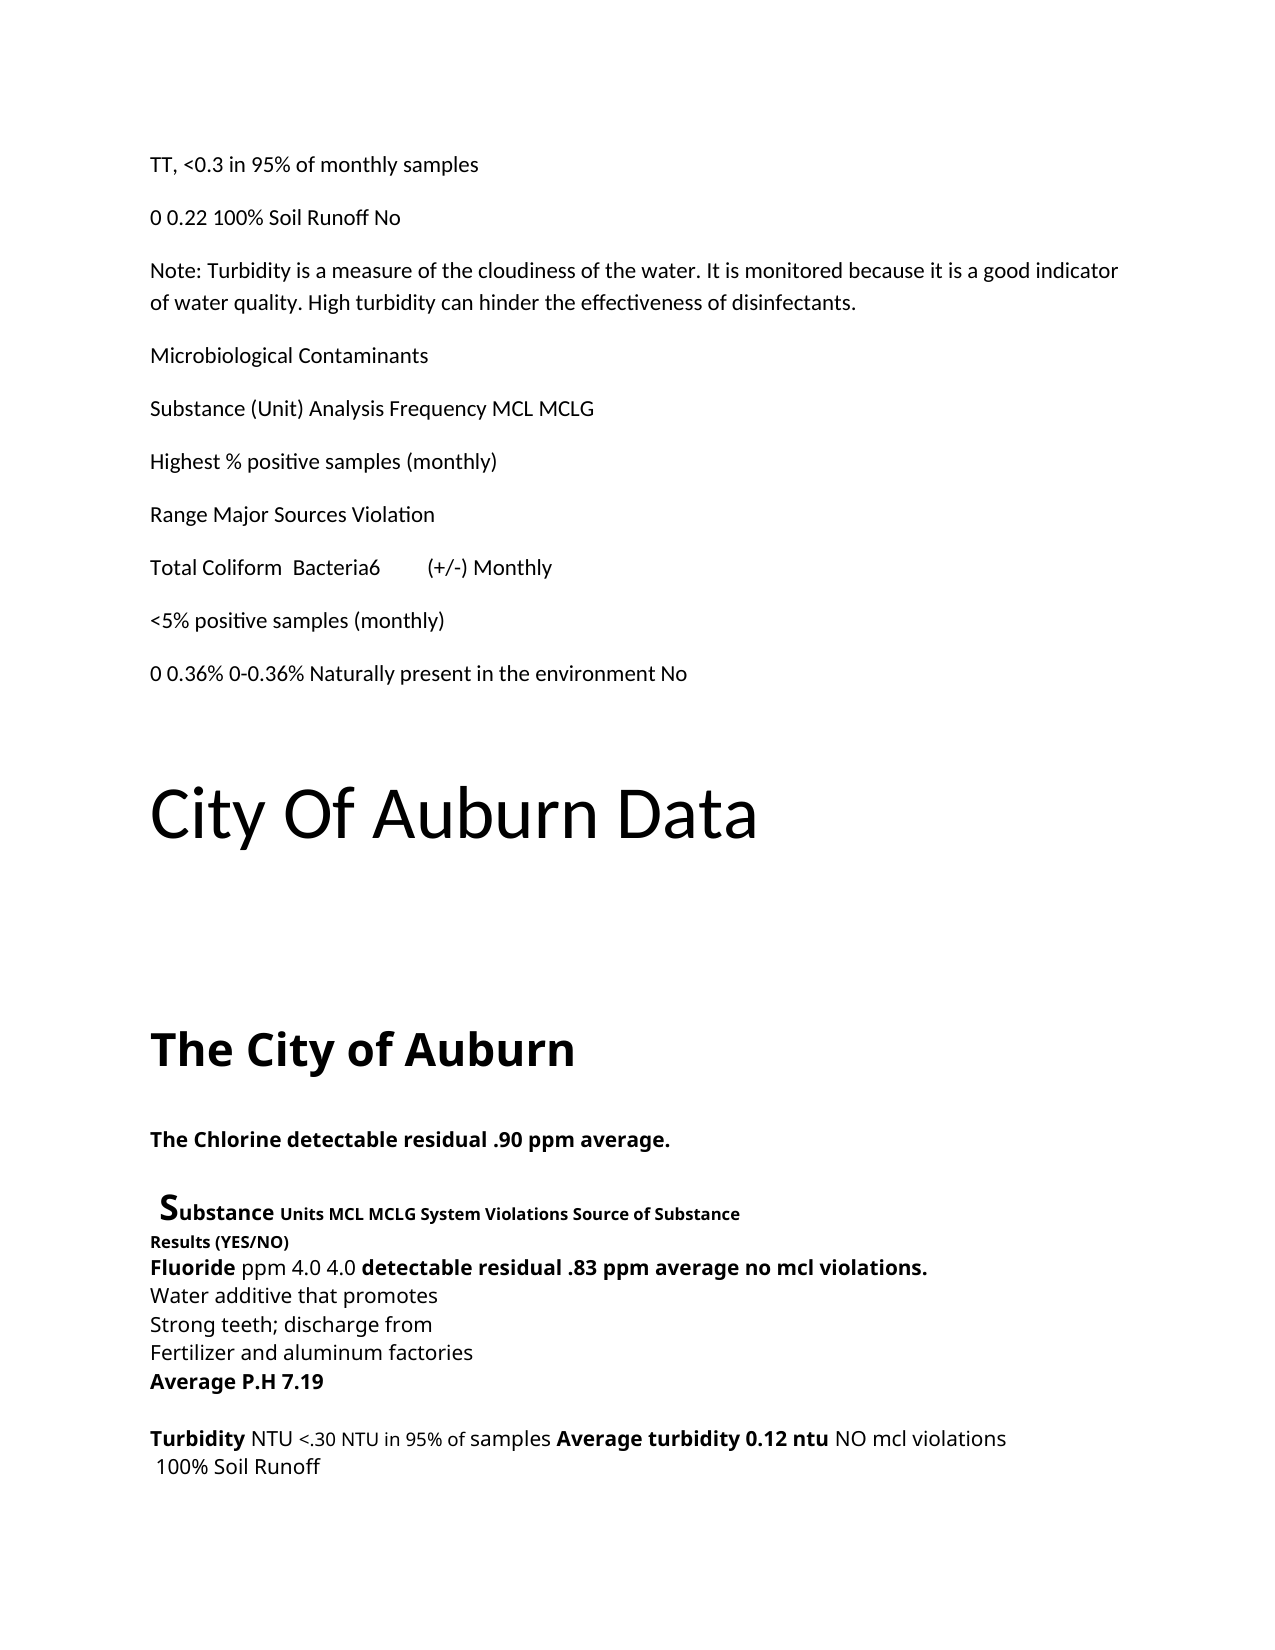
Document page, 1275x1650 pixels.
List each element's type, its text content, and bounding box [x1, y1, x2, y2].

text 0 0.36% 0-0.36% Naturally present in the environment No [150, 659, 1125, 687]
text Turbidity NTU <.30 NTU in 95% of samples Average turbidity 0.12 ntu NO mcl violations [150, 1424, 1125, 1452]
text The City of Auburn [150, 1017, 1125, 1080]
text Microbiological Contaminants [150, 341, 1125, 369]
text Fertilizer and aluminum factories [150, 1338, 1125, 1367]
text City Of Auburn Data [150, 765, 1125, 857]
text Water additive that promotes [150, 1282, 1125, 1310]
text Average P.H 7.19 [150, 1367, 1125, 1395]
text Fluoride ppm 4.0 4.0 detectable residual .83 ppm average no mcl violations. [150, 1253, 1125, 1282]
text Range Major Sources Violation [150, 500, 1125, 528]
text Strong teeth; discharge from [150, 1310, 1125, 1338]
text TT, <0.3 in 95% of monthly samples [150, 150, 1125, 178]
text 100% Soil Runoff [150, 1452, 1125, 1481]
text Highest % positive samples (monthly) [150, 447, 1125, 475]
text The Chlorine detectable residual .90 ppm average. [150, 1125, 1125, 1154]
text <5% positive samples (monthly) [150, 606, 1125, 634]
text Results (YES/NO) [150, 1230, 1125, 1253]
text Substance (Unit) Analysis Frequency MCL MCLG [150, 394, 1125, 422]
text Substance Units MCL MCLG System Violations Source of Substance [150, 1182, 1125, 1230]
text Total Coliform Bacteria6 (+/-) Monthly [150, 553, 1125, 581]
text 0 0.22 100% Soil Runoff No [150, 203, 1125, 231]
text Note: Turbidity is a measure of the cloudiness of the water. It is monitored because it is a good indicator of water quality. High turbidity can hinder the effectiveness of disinfectants. [150, 256, 1125, 316]
